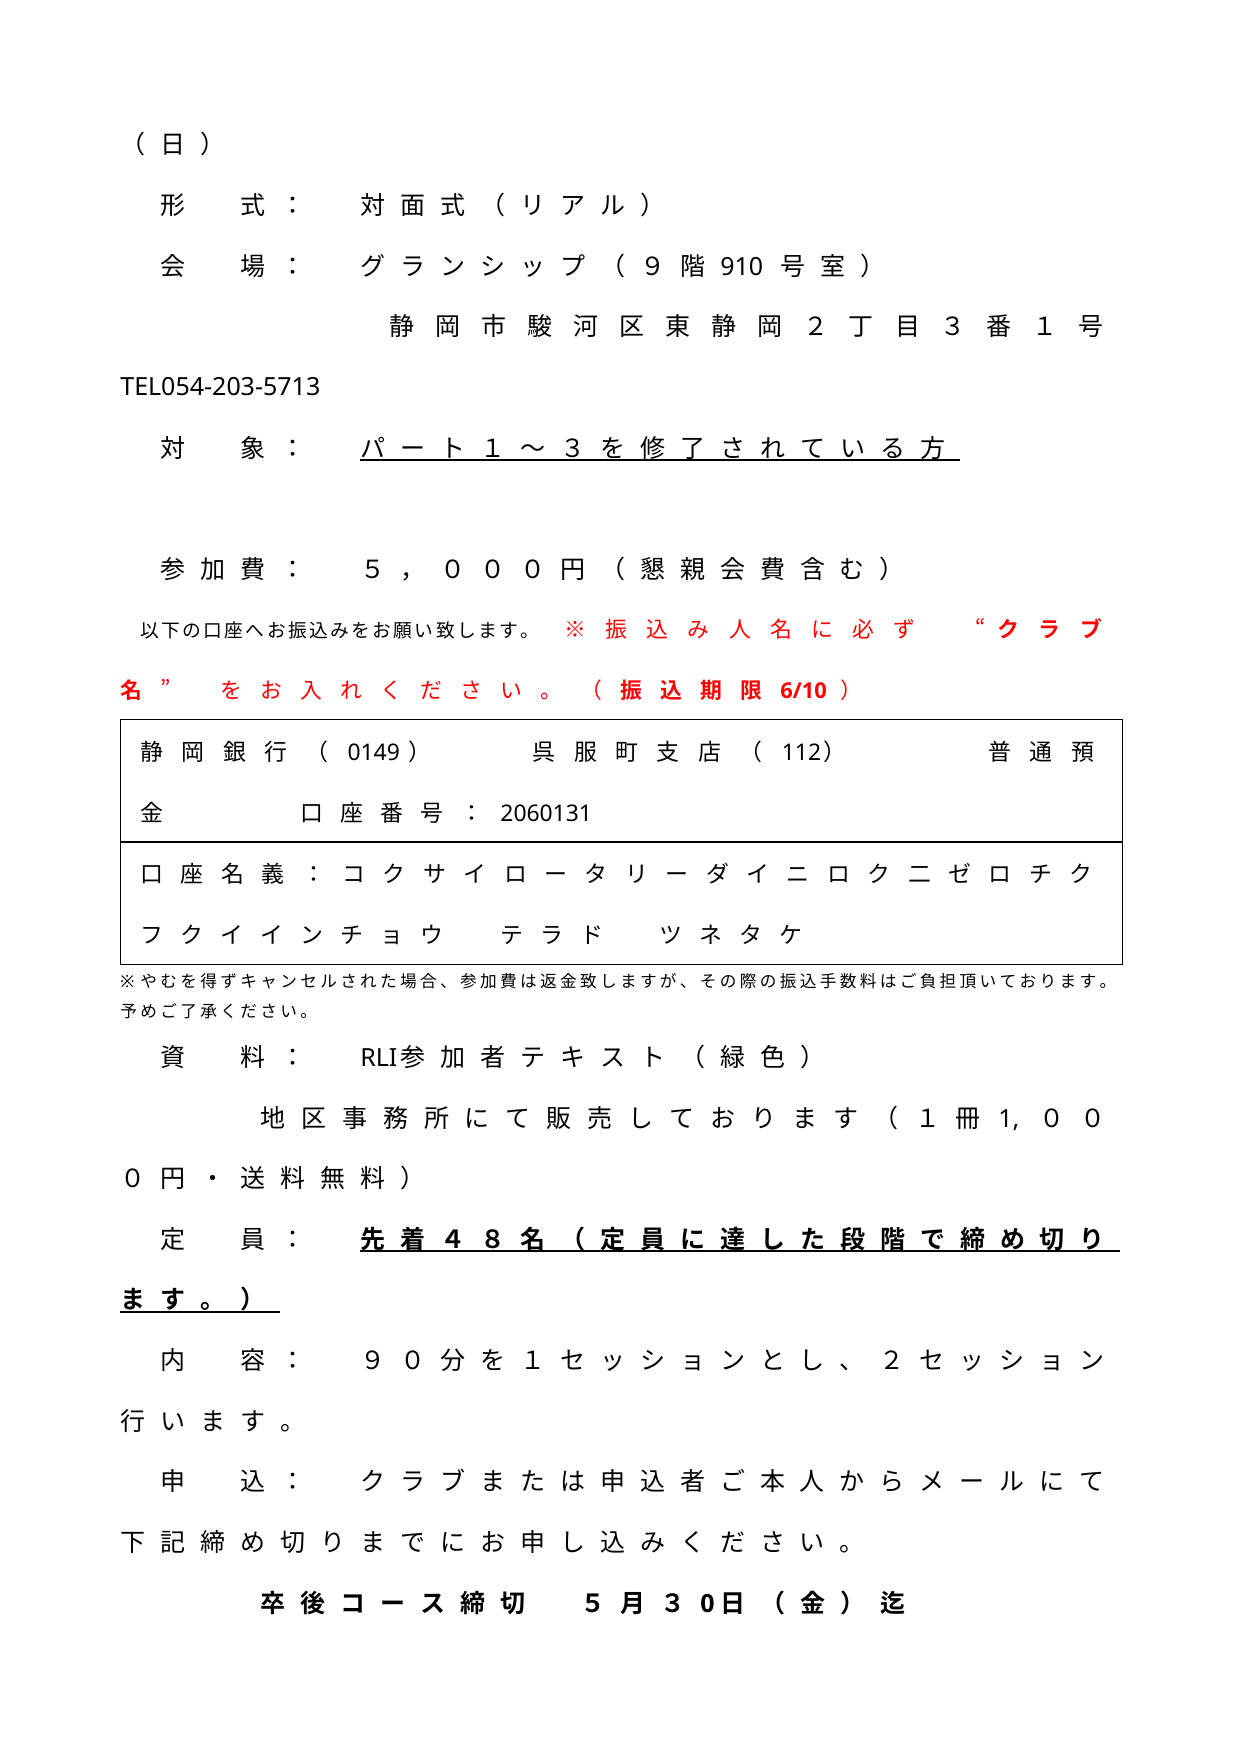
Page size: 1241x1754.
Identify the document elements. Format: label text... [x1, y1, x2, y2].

text 資 料： RLI参加者テキスト（緑色） [120, 1025, 1120, 1086]
text 会 場： グランシップ（９階910号室） [120, 234, 1120, 295]
text 地区事務所にて販売しております（１冊1,０００円・送料無料） [120, 1086, 1120, 1207]
text 以下の口座へお振込みをお願い致します。 ※振込み人名に必ず “クラブ名” をお入れください。（振込期限6/10） [120, 598, 1120, 719]
text 対 象： パート１〜３を修了されている方 [120, 416, 1120, 477]
text 申 込： クラブまたは申込者ご本人からメールにて下記締め切りまでにお申し込みください。 [120, 1450, 1120, 1571]
table_cell 口座名義：コクサイロータリーダイニロク二ゼロチク フクイインチョウ テラド ツネタケ [121, 843, 1122, 964]
text 参加費： ５，０００円（懇親会費含む） [120, 537, 1120, 598]
text ※やむを得ずキャンセルされた場合、参加費は返金致しますが、その際の振込手数料はご負担頂いております。予めご了承ください。 [120, 965, 1120, 1025]
text 内 容： ９０分を１セッションとし、２セッション行います。 [120, 1328, 1120, 1450]
text 形 式： 対面式（リアル） [120, 173, 1120, 234]
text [120, 113, 1120, 173]
text 定 員： 先着４８名（定員に達した段階で締め切ります。） [120, 1207, 1120, 1328]
text 静岡市駿河区東静岡２丁目３番１号 TEL054-203-5713 [120, 295, 1120, 416]
table_header 静岡銀行（0149） 呉服町支店（112） 普通預金 口座番号：2060131 [121, 720, 1122, 841]
text 卒後コース締切 ５月３0日（金）迄 [120, 1571, 1120, 1632]
